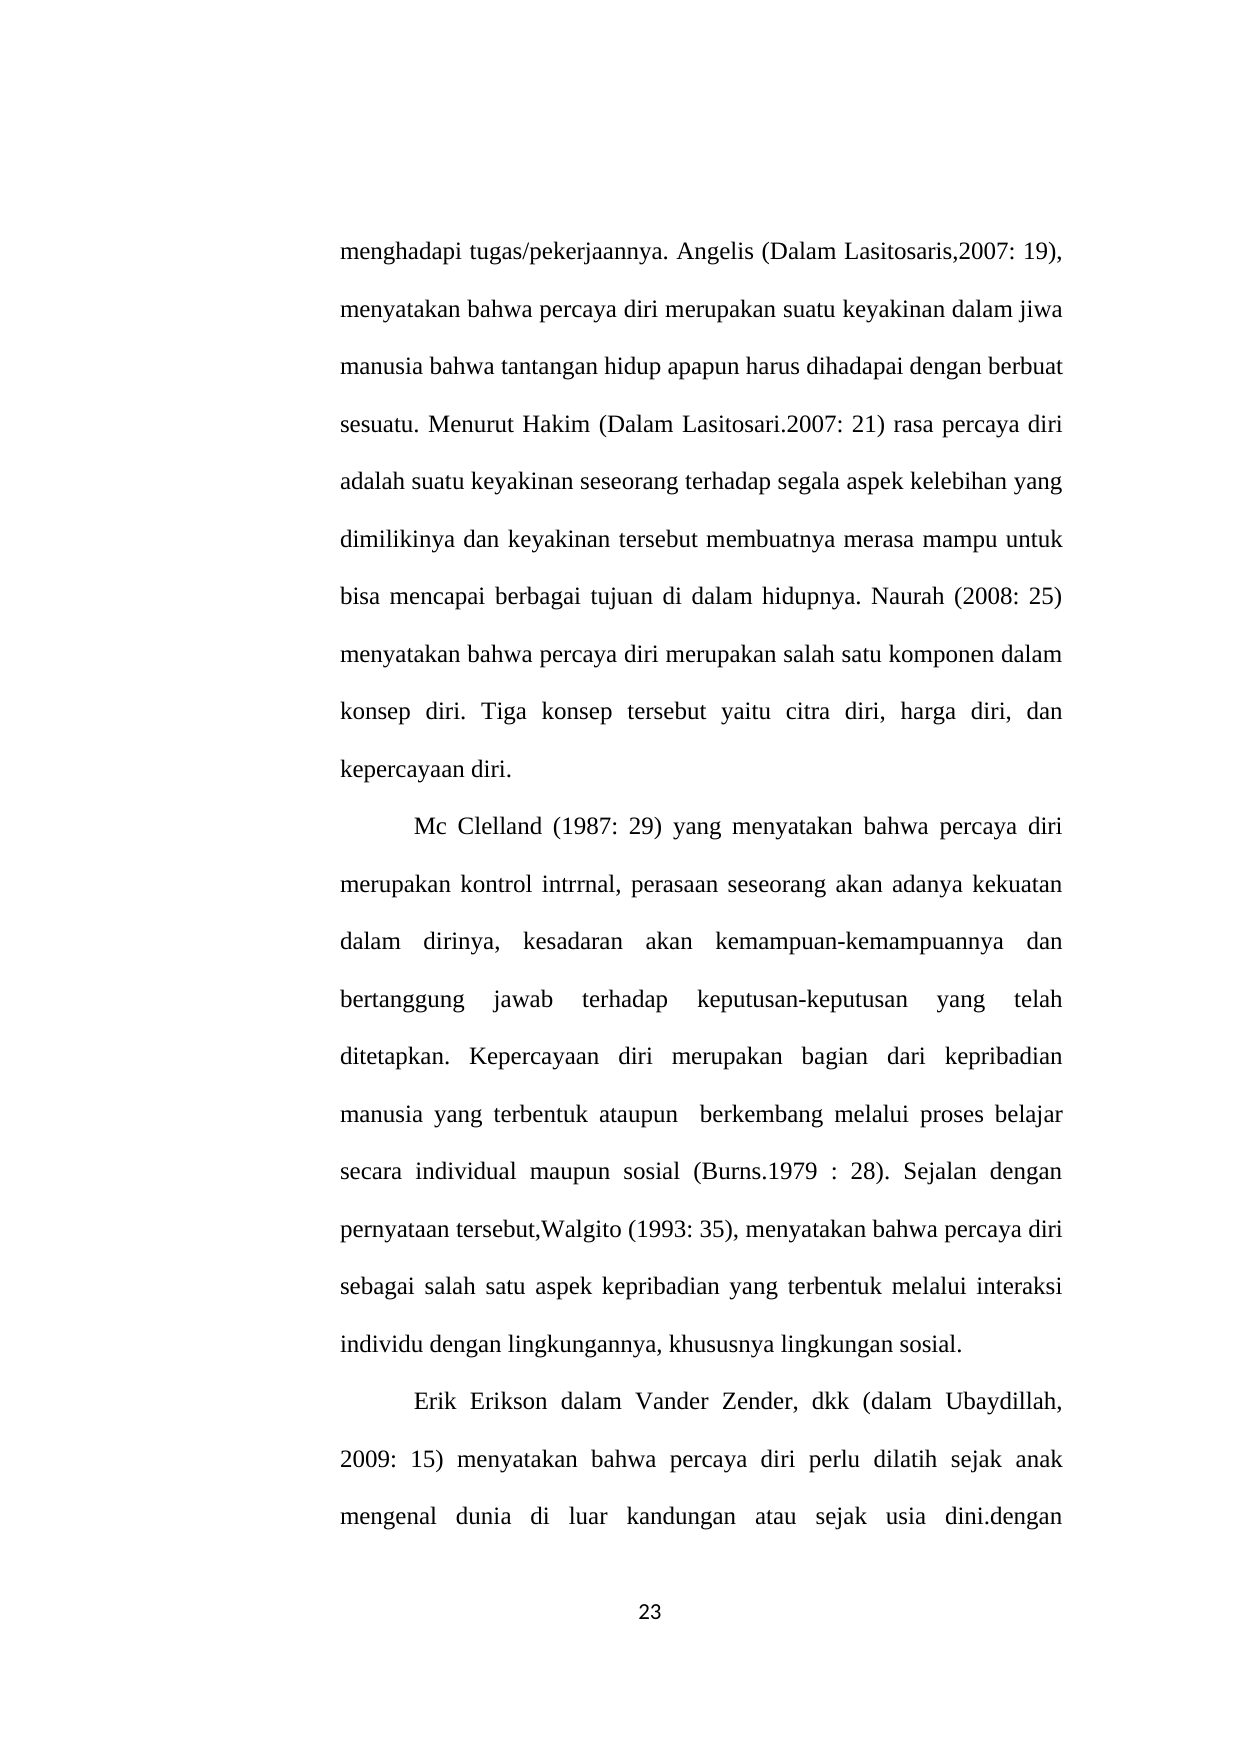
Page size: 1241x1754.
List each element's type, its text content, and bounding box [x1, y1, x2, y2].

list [340, 236, 1063, 782]
list Mc Clelland (1987: 29) yang menyatakan bahwa percaya diri merupakan kontrol intrrnal, perasaan seseorang akan adanya kekuatan dalam dirinya, kesadaran akan kemampuan-kemampuannya dan bertanggung jawab terhadap keputusan-keputusan yang telah ditetapkan. Kepercayaan diri merupakan bagian dari kepribadian manusia yang terbentuk ataupun berkembang melalui proses belajar secara individual maupun sosial (Burns.1979 : 28). Sejalan dengan pernyataan tersebut,Walgito (1993: 35), menyatakan bahwa percaya diri sebagai salah satu aspek kepribadian yang terbentuk melalui interaksi individu dengan lingkungannya, khususnya lingkungan sosial. [340, 811, 1063, 1357]
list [340, 1386, 1063, 1530]
